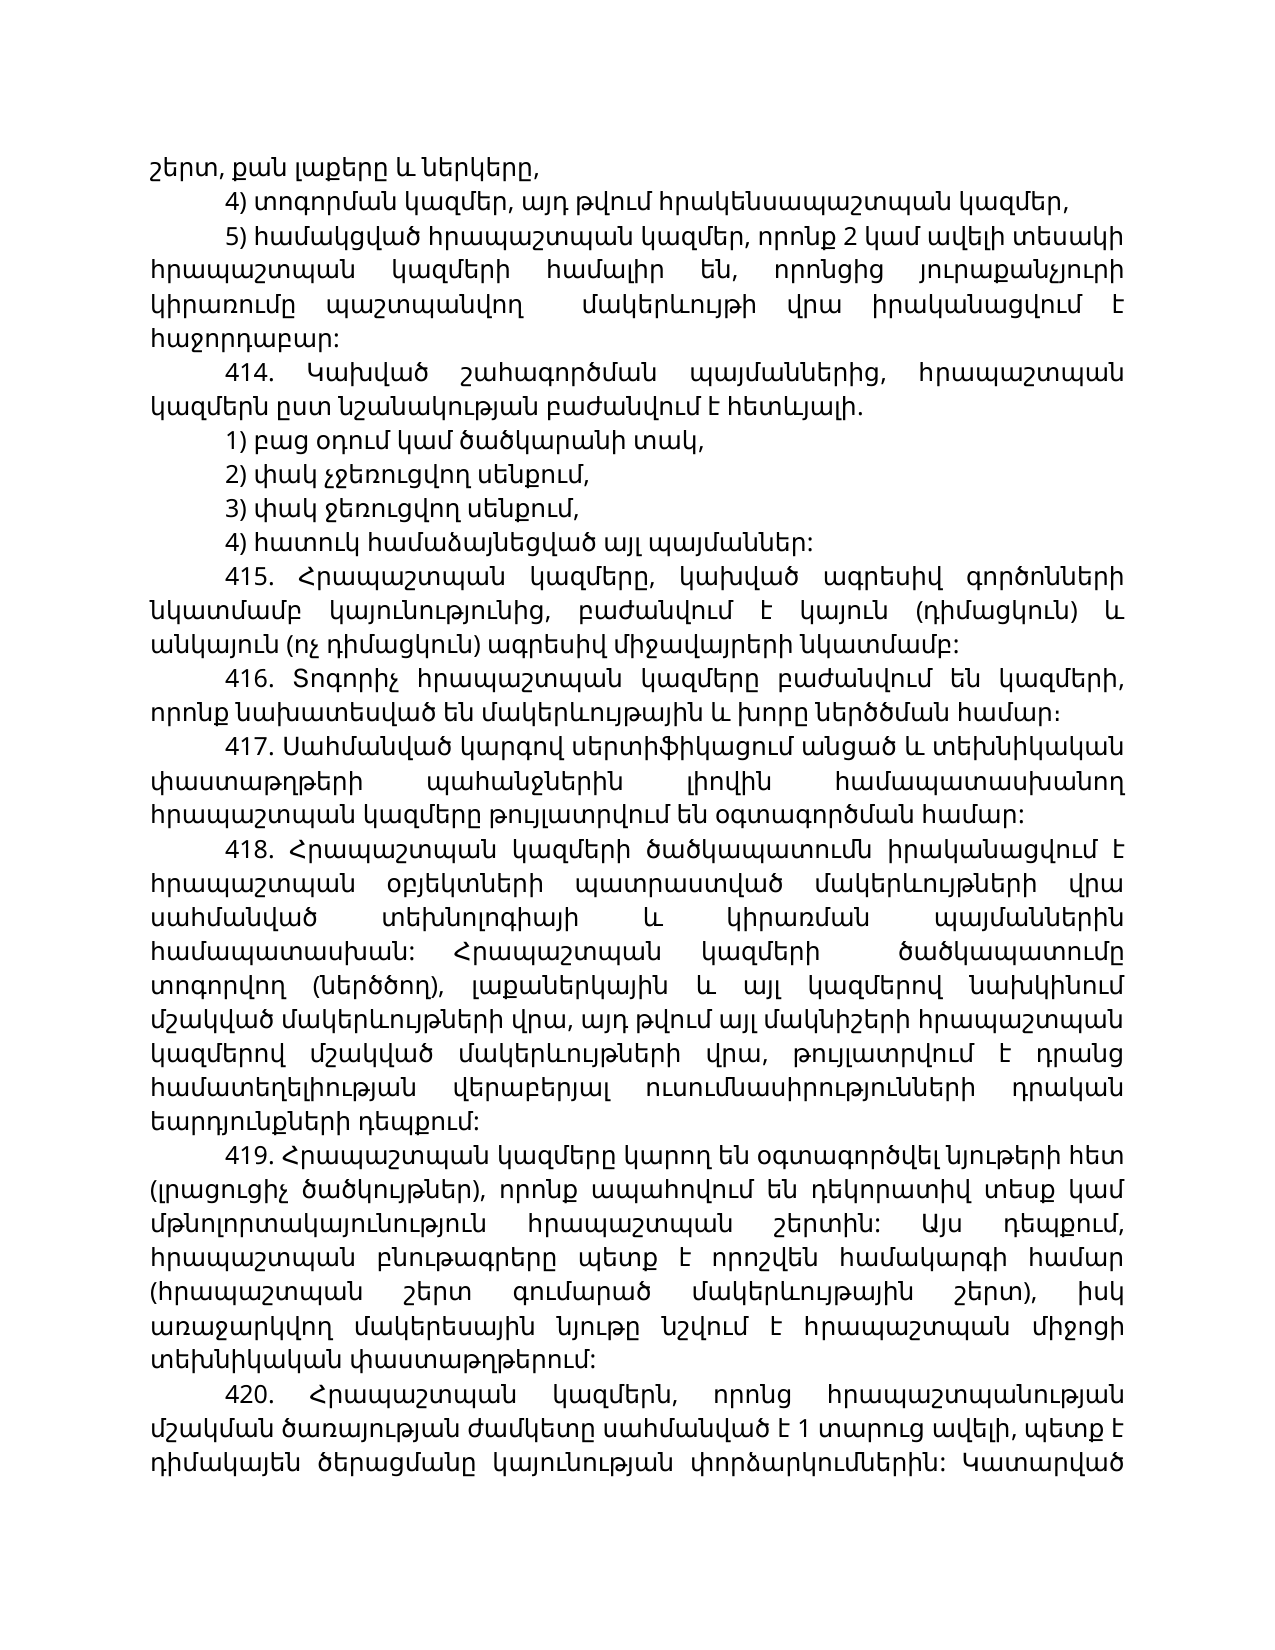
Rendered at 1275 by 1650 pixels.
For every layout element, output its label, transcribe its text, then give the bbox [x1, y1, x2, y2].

text 3) փակ ջեռուցվող սենքում, [150, 491, 1125, 525]
text 419. Հրապաշտպան կազմերը կարող են օգտագործվել նյութերի հետ (լրացուցիչ ծածկույթներ), որոնք ապահովում են դեկորատիվ տեսք կամ մթնոլորտակայունություն հրապաշտպան շերտին: Այս դեպքում, հրապաշտպան բնութագրերը պետք է որոշվեն համակարգի համար (հրապաշտպան շերտ գումարած մակերևույթային շերտ), իսկ առաջարկվող մակերեսային նյութը նշվում է հրապաշտպան միջոցի տեխնիկական փաստաթղթերում: [150, 1138, 1125, 1376]
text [150, 1376, 1125, 1478]
text 418. Հրապաշտպան կազմերի ծածկապատումն իրականացվում է հրապաշտպան օբյեկտների պատրաստված մակերևույթների վրա սահմանված տեխնոլոգիայի և կիրառման պայմաններին համապատասխան: Հրապաշտպան կազմերի ծածկապատումը տոգորվող (ներծծող), լաքաներկային և այլ կազմերով նախկինում մշակված մակերևույթների վրա, այդ թվում այլ մակնիշերի հրապաշտպան կազմերով մշակված մակերևույթների վրա, թույլատրվում է դրանց համատեղելիության վերաբերյալ ուսումնասիրությունների դրական եարդյունքների դեպքում: [150, 831, 1125, 1138]
text 417. Սահմանված կարգով սերտիֆիկացում անցած և տեխնիկական փաստաթղթերի պահանջներին լիովին համապատասխանող հրապաշտպան կազմերը թույլատրվում են օգտագործման համար: [150, 729, 1125, 831]
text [150, 150, 1125, 184]
text 415. Հրապաշտպան կազմերը, կախված ագրեսիվ գործոնների նկատմամբ կայունությունից, բաժանվում է կայուն (դիմացկուն) և անկայուն (ոչ դիմացկուն) ագրեսիվ միջավայրերի նկատմամբ: [150, 559, 1125, 661]
text 414. Կախված շահագործման պայմաններից, հրապաշտպան կազմերն ըստ նշանակության բաժանվում է հետևյալի. [150, 354, 1125, 422]
text 4) հատուկ համաձայնեցված այլ պայմաններ: [150, 525, 1125, 559]
text 2) փակ չջեռուցվող սենքում, [150, 457, 1125, 491]
text 416. Տոգորիչ հրապաշտպան կազմերը բաժանվում են կազմերի, որոնք նախատեսված են մակերևույթային և խորը ներծծման համար։ [150, 661, 1125, 729]
text 4) տոգորման կազմեր, այդ թվում հրակենսապաշտպան կազմեր, [150, 184, 1125, 218]
text 1) բաց օդում կամ ծածկարանի տակ, [150, 422, 1125, 457]
text 5) համակցված հրապաշտպան կազմեր, որոնք 2 կամ ավելի տեսակի հրապաշտպան կազմերի համալիր են, որոնցից յուրաքանչյուրի կիրառումը պաշտպանվող մակերևույթի վրա իրականացվում է հաջորդաբար: [150, 218, 1125, 354]
